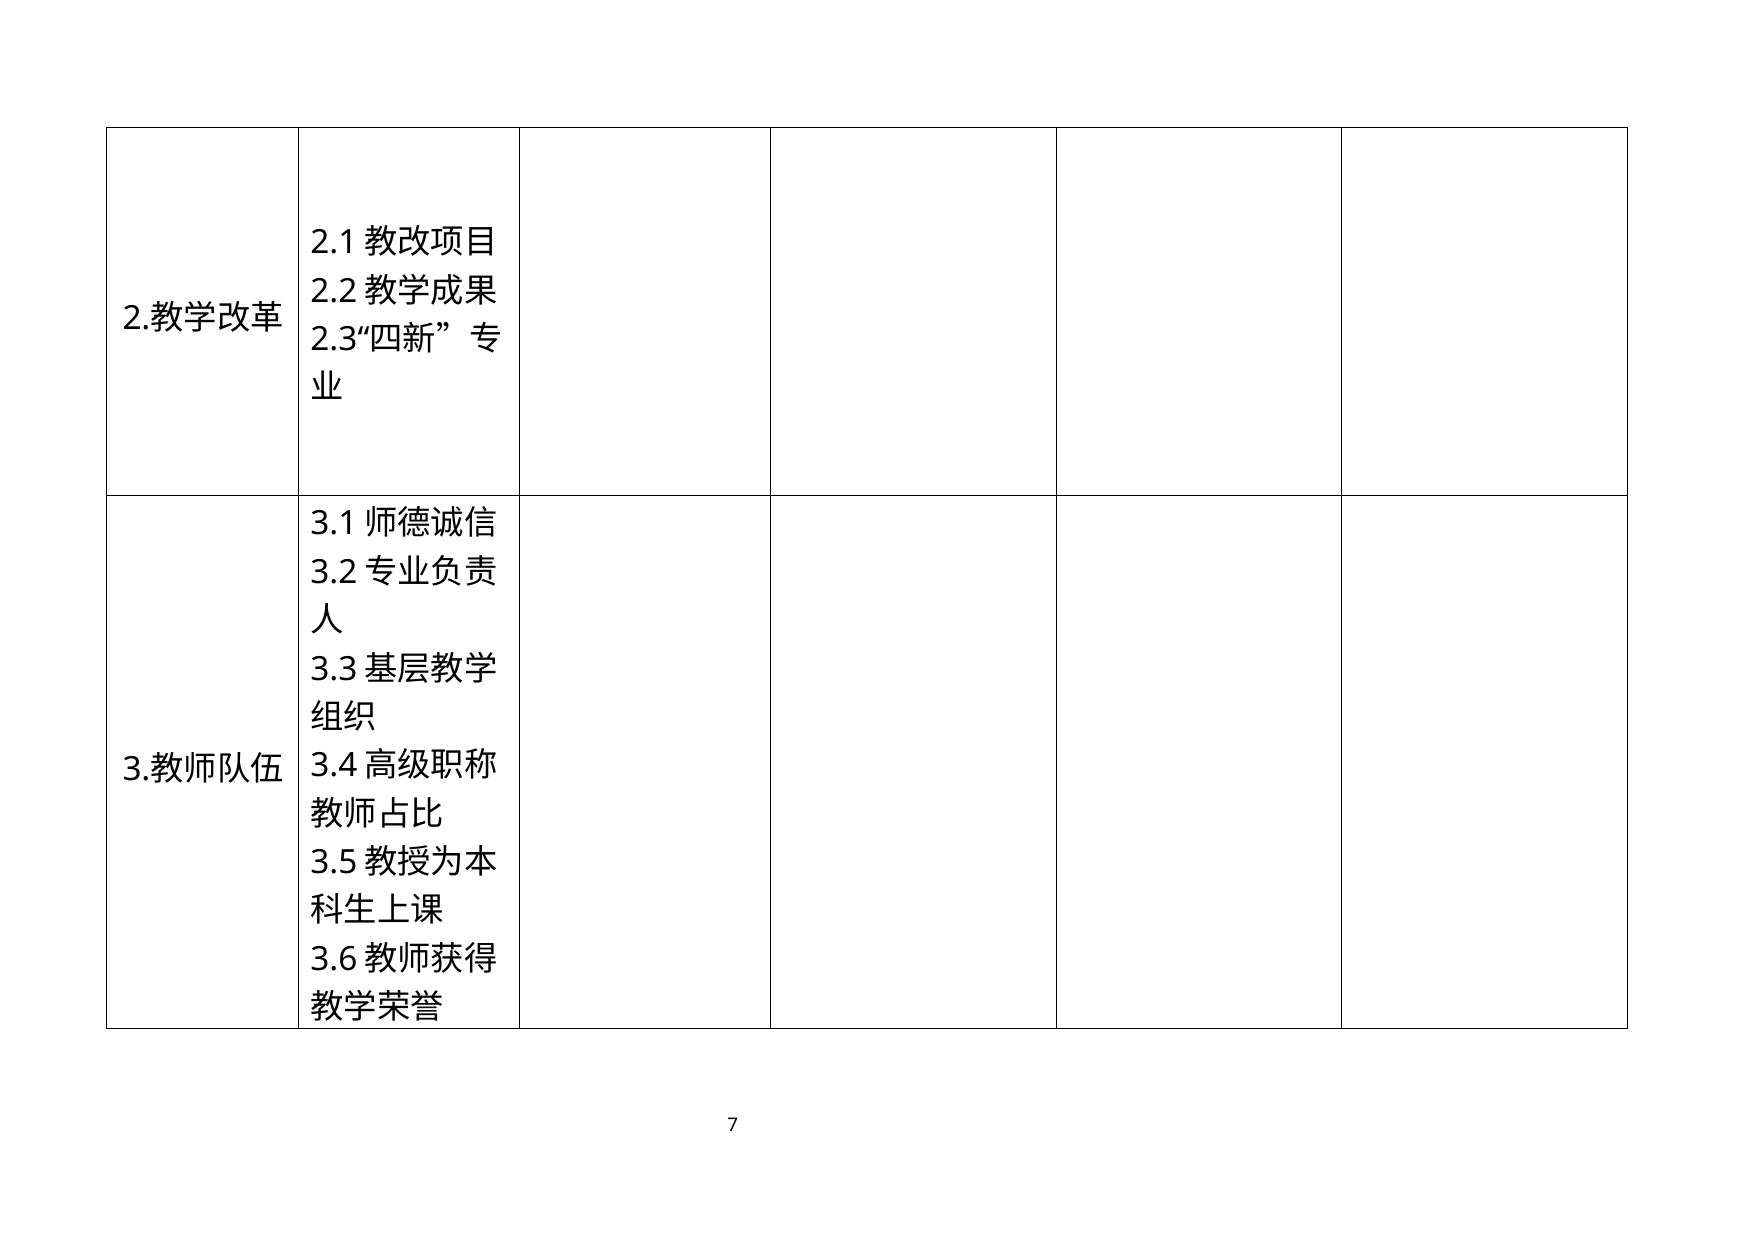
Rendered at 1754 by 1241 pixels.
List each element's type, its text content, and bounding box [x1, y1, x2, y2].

table_cell [1342, 128, 1627, 495]
table_cell [1057, 496, 1341, 1028]
table_cell [520, 128, 770, 495]
table_cell 3.教师队伍 [107, 496, 298, 1028]
table_cell 3.1师德诚信 3.2专业负责人 3.3基层教学组织 3.4高级职称教师占比 3.5教授为本科生上课 3.6教师获得教学荣誉 [299, 496, 519, 1028]
table_cell 2.1教改项目 2.2教学成果 2.3“四新”专业 [299, 128, 519, 495]
table_cell [771, 128, 1056, 495]
table_cell [771, 496, 1056, 1028]
table_cell [1057, 128, 1341, 495]
table_cell [1342, 496, 1627, 1028]
table_cell 2.教学改革 [107, 128, 298, 495]
table_cell [520, 496, 770, 1028]
